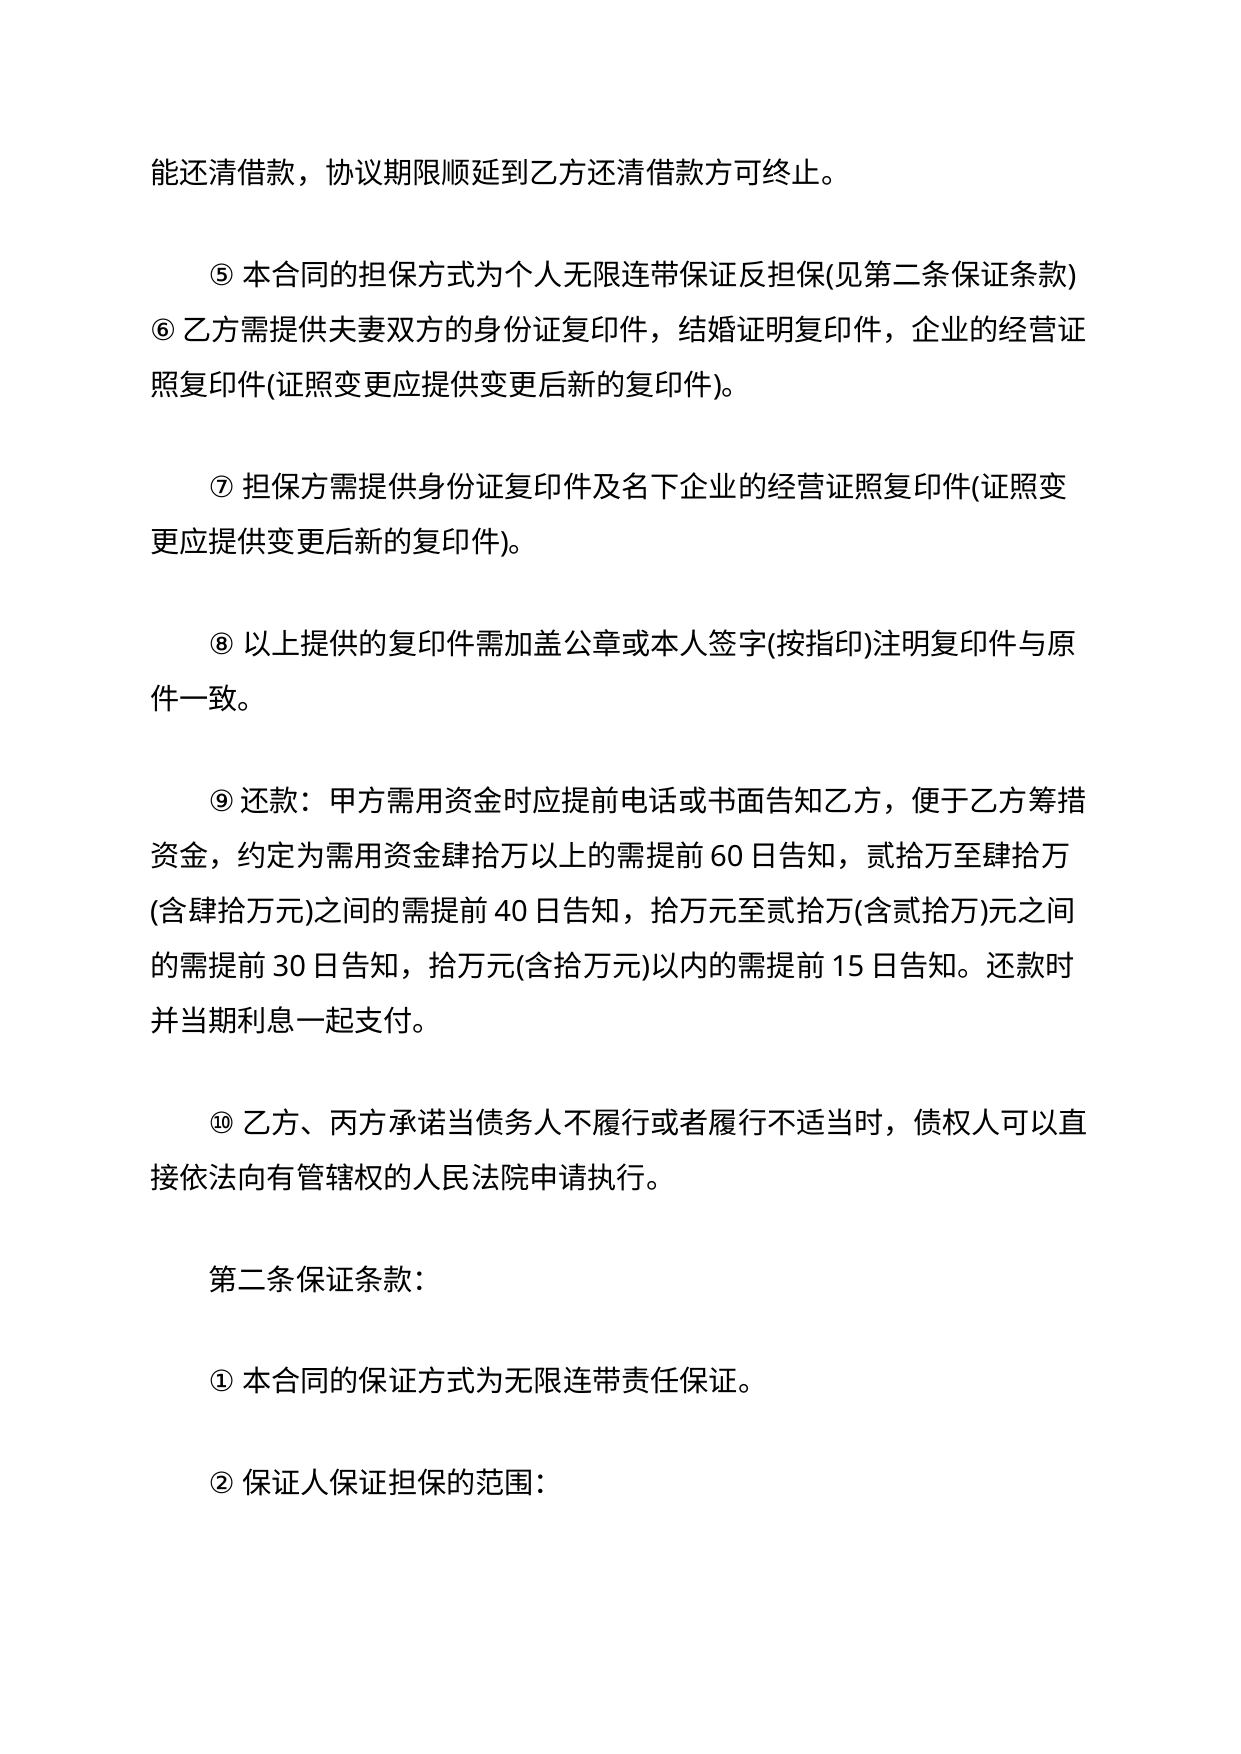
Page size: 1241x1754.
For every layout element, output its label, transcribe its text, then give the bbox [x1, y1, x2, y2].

text 第二条保证条款： [150, 1256, 1090, 1298]
text ⑧ 以上提供的复印件需加盖公章或本人签字(按指印)注明复印件与原件一致。 [150, 621, 1090, 718]
text ⑩ 乙方、丙方承诺当债务人不履行或者履行不适当时，债权人可以直接依法向有管辖权的人民法院申请执行。 [150, 1099, 1090, 1197]
text ⑤ 本合同的担保方式为个人无限连带保证反担保(见第二条保证条款) ⑥乙方需提供夫妻双方的身份证复印件，结婚证明复印件，企业的经营证照复印件(证照变更应提供变更后新的复印件)。 [150, 252, 1090, 404]
text ⑨还款：甲方需用资金时应提前电话或书面告知乙方，便于乙方筹措资金，约定为需用资金肆拾万以上的需提前60日告知，贰拾万至肆拾万(含肆拾万元)之间的需提前40日告知，拾万元至贰拾万(含贰拾万)元之间的需提前30日告知，拾万元(含拾万元)以内的需提前15日告知。还款时并当期利息一起支付。 [150, 777, 1090, 1040]
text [150, 150, 1090, 192]
text ② 保证人保证担保的范围： [150, 1460, 1090, 1502]
text ① 本合同的保证方式为无限连带责任保证。 [150, 1358, 1090, 1400]
text ⑦ 担保方需提供身份证复印件及名下企业的经营证照复印件(证照变更应提供变更后新的复印件)。 [150, 464, 1090, 561]
